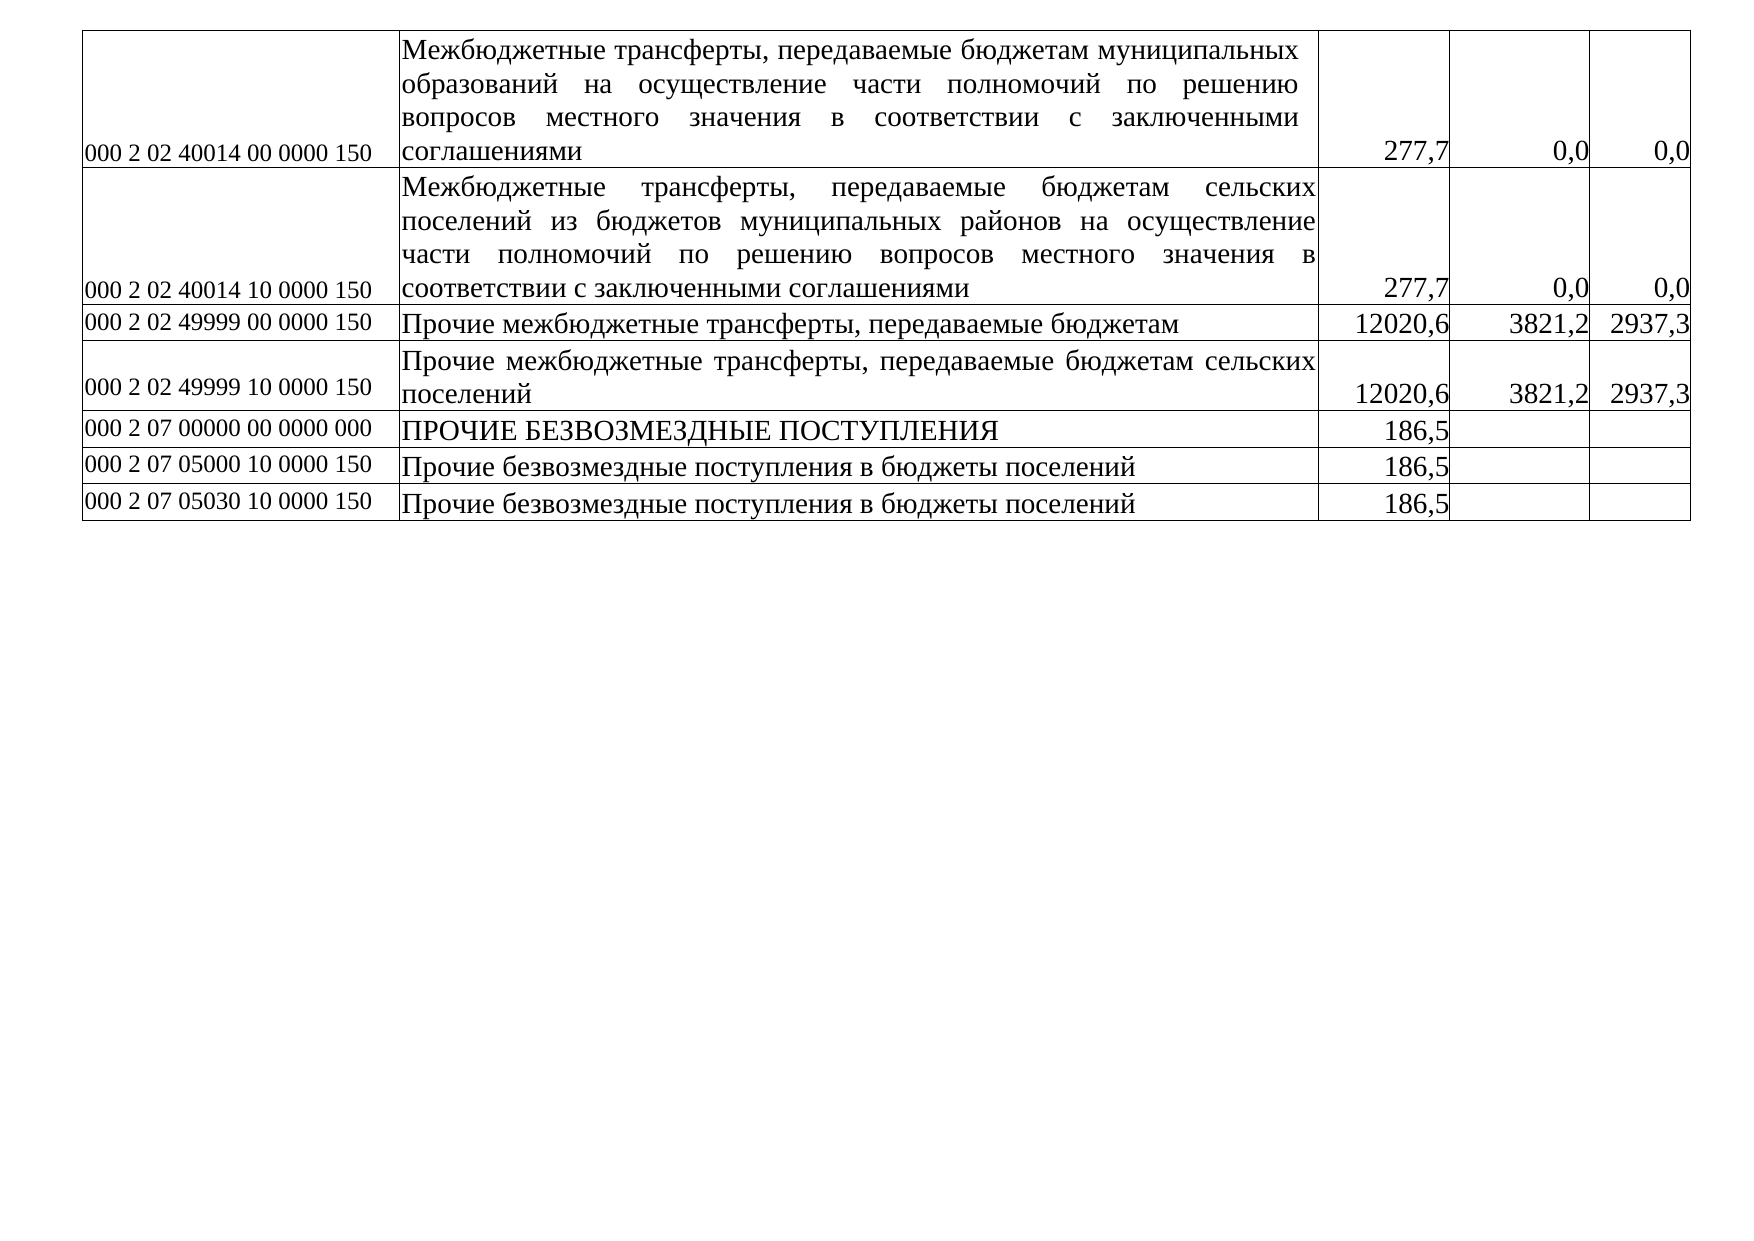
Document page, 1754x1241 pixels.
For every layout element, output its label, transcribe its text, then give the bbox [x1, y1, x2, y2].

table_cell Прочие безвозмездные поступления в бюджеты поселений [400, 484, 1318, 519]
table_cell [1590, 448, 1690, 483]
table_cell 000 2 07 05030 10 0000 150 [83, 484, 399, 519]
table_cell Межбюджетные трансферты, передаваемые бюджетам муниципальных образований на осуществление части полномочий по решению вопросов местного значения в соответствии с заключенными соглашениями [400, 31, 1318, 167]
table_cell 186,5 [1319, 448, 1449, 483]
table_cell 277,7 [1319, 168, 1449, 304]
table_cell ПРОЧИЕ БЕЗВОЗМЕЗДНЫЕ ПОСТУПЛЕНИЯ [400, 411, 1318, 447]
table_cell 000 2 07 00000 00 0000 000 [83, 411, 399, 447]
table_cell 0,0 [1590, 168, 1690, 304]
table_cell 2937,3 [1590, 305, 1690, 340]
table_cell [1450, 411, 1589, 447]
table_cell 186,5 [1319, 484, 1449, 519]
table_cell 3821,2 [1450, 305, 1589, 340]
table_cell 000 2 02 49999 10 0000 150 [83, 341, 399, 410]
table_cell [1450, 448, 1589, 483]
table_cell Прочие межбюджетные трансферты, передаваемые бюджетам [400, 305, 1318, 340]
table_cell 277,7 [1319, 31, 1449, 167]
table_cell Прочие межбюджетные трансферты, передаваемые бюджетам сельских поселений [400, 341, 1318, 410]
table_cell Прочие безвозмездные поступления в бюджеты поселений [400, 448, 1318, 483]
table_cell 186,5 [1319, 411, 1449, 447]
table_cell [1590, 411, 1690, 447]
table_cell 0,0 [1590, 31, 1690, 167]
table_cell 2937,3 [1590, 341, 1690, 410]
table_cell 000 2 07 05000 10 0000 150 [83, 448, 399, 483]
table_cell [1590, 484, 1690, 519]
table_cell 000 2 02 49999 00 0000 150 [83, 305, 399, 340]
table_cell 3821,2 [1450, 341, 1589, 410]
table_cell Межбюджетные трансферты, передаваемые бюджетам сельских поселений из бюджетов муниципальных районов на осуществление части полномочий по решению вопросов местного значения в соответствии с заключенными соглашениями [400, 168, 1318, 304]
table_cell 0,0 [1450, 168, 1589, 304]
table_cell [1450, 484, 1589, 519]
table_cell 12020,6 [1319, 341, 1449, 410]
table_cell 0,0 [1450, 31, 1589, 167]
table_cell 12020,6 [1319, 305, 1449, 340]
table_cell 000 2 02 40014 10 0000 150 [83, 168, 399, 304]
table_cell 000 2 02 40014 00 0000 150 [83, 31, 399, 167]
